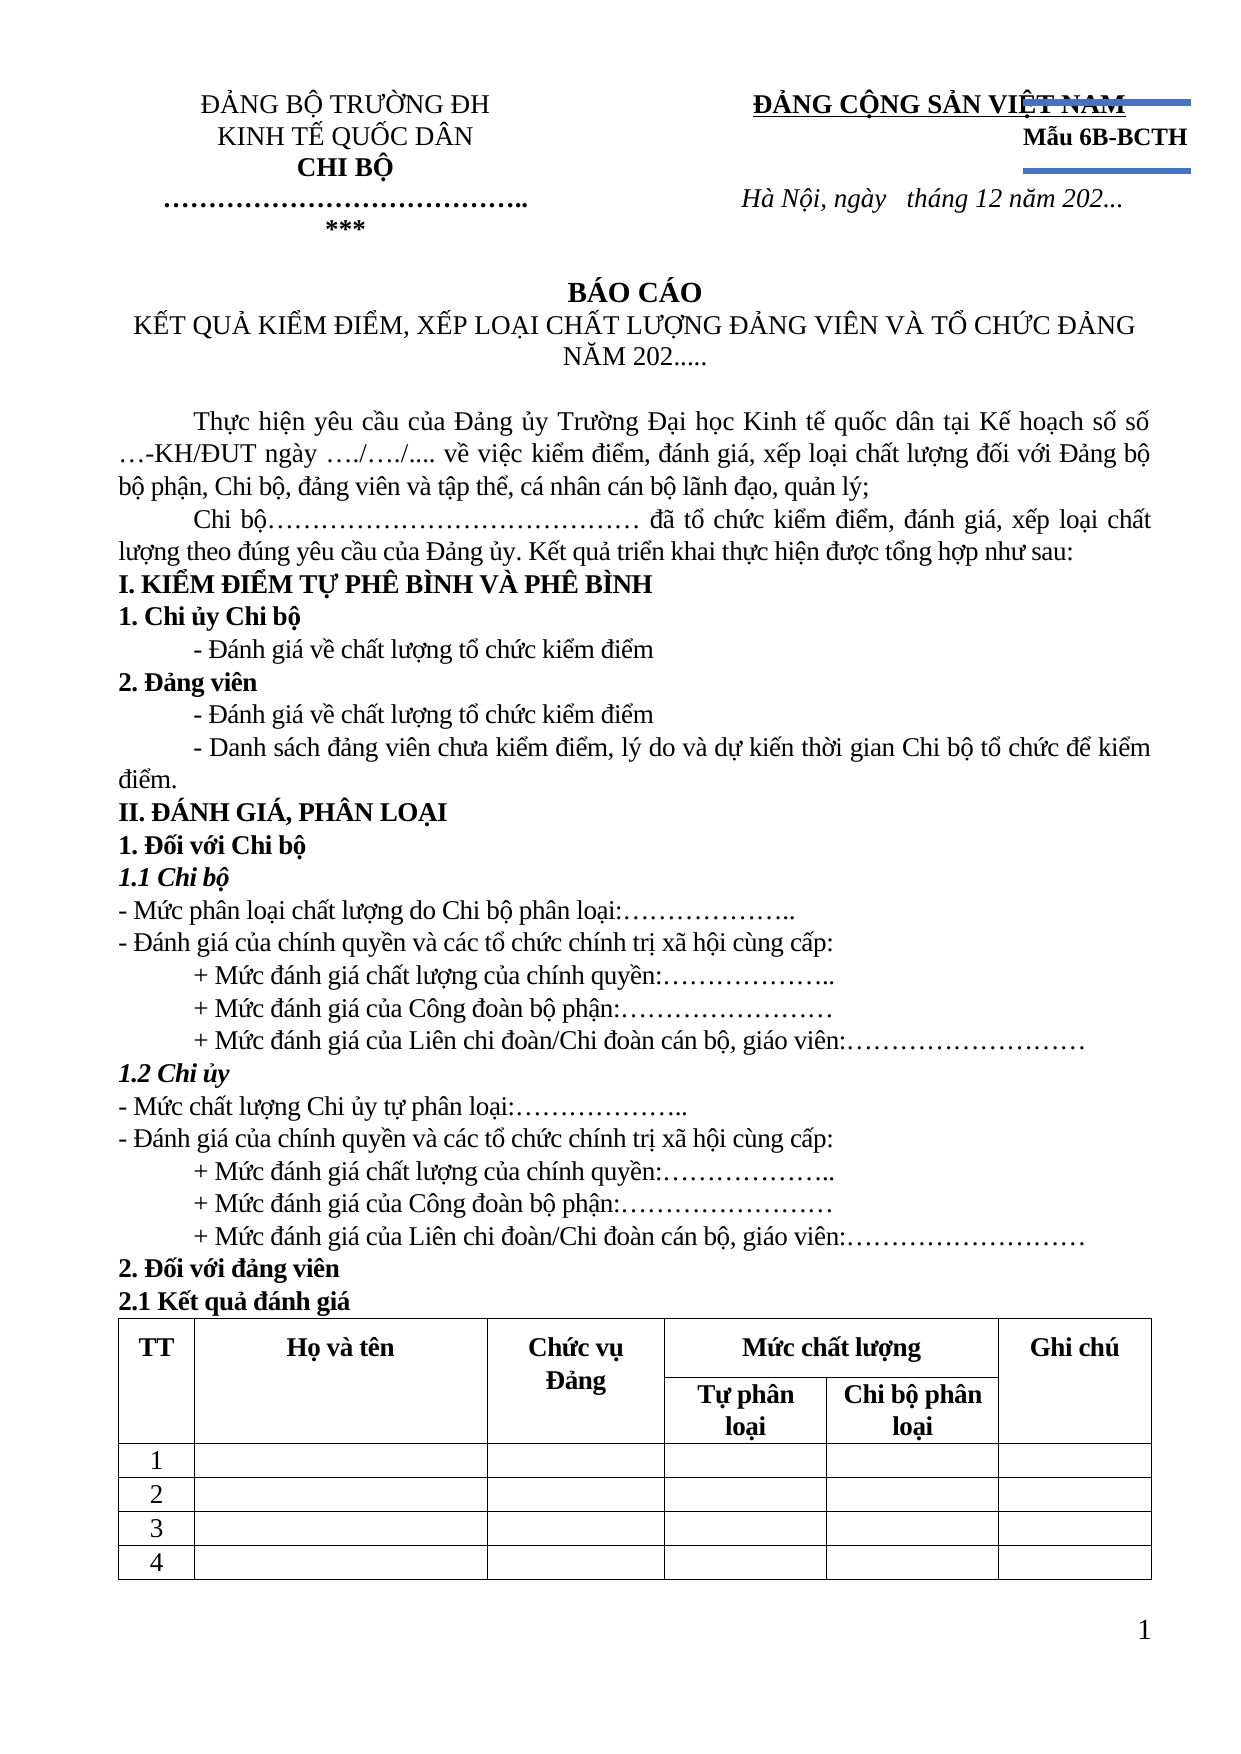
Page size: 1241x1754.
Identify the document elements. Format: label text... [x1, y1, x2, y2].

table_header Ghi chú [999, 1319, 1151, 1443]
text - Đánh giá của chính quyền và các tổ chức chính trị xã hội cùng cấp: [118, 927, 1152, 958]
table_cell [999, 1546, 1151, 1578]
table_cell [488, 1546, 664, 1578]
text II. ĐÁNH GIÁ, PHÂN LOẠI [118, 796, 1152, 827]
table_cell [488, 1512, 664, 1545]
text + Mức đánh giá chất lượng của chính quyền:……………….. [118, 1155, 1152, 1186]
table_cell 4 [119, 1546, 194, 1578]
text 1. Chi ủy Chi bộ [118, 601, 1152, 632]
text - Mức phân loại chất lượng do Chi bộ phân loại:……………….. [118, 894, 1152, 925]
table_cell [195, 1478, 487, 1511]
table_header ĐẢNG CỘNG SẢN VIỆT NAM Hà Nội, ngày tháng 12 năm 202... [635, 89, 1137, 276]
table_cell [665, 1478, 826, 1511]
table_cell [195, 1444, 487, 1477]
table_cell [999, 1444, 1151, 1477]
table_cell [827, 1478, 998, 1511]
table_cell [665, 1444, 826, 1477]
table_cell [999, 1512, 1151, 1545]
text - Mức chất lượng Chi ủy tự phân loại:……………….. [118, 1089, 1152, 1121]
text 1. Đối với Chi bộ [118, 829, 1152, 860]
text BÁO CÁO [118, 276, 1152, 309]
text 2. Đối với đảng viên [118, 1253, 1152, 1284]
text - Đánh giá của chính quyền và các tổ chức chính trị xã hội cùng cấp: [118, 1122, 1152, 1153]
table_cell 1 [119, 1444, 194, 1477]
text - Đánh giá về chất lượng tổ chức kiểm điểm [118, 633, 1152, 664]
text I. KIỂM ĐIỂM TỰ PHÊ BÌNH VÀ PHÊ BÌNH [118, 568, 1152, 599]
text + Mức đánh giá của Công đoàn bộ phận:…………………… [118, 992, 1152, 1023]
text - Danh sách đảng viên chưa kiểm điểm, lý do và dự kiến thời gian Chi bộ tổ chức để kiểm điểm. [118, 731, 1152, 795]
table_cell [665, 1546, 826, 1578]
table_cell [488, 1444, 664, 1477]
table_cell [827, 1546, 998, 1578]
text KẾT QUẢ KIỂM ĐIỂM, XẾP LOẠI CHẤT LƯỢNG ĐẢNG VIÊN VÀ TỔ CHỨC ĐẢNG [118, 309, 1152, 340]
table_cell [827, 1444, 998, 1477]
text + Mức đánh giá chất lượng của chính quyền:……………….. [118, 959, 1152, 990]
table_cell Chi bộ phân loại [827, 1378, 998, 1443]
table_cell [195, 1546, 487, 1578]
text Thực hiện yêu cầu của Đảng ủy Trường Đại học Kinh tế quốc dân tại Kế hoạch số số …-KH/ĐUT ngày …./…./.... về việc kiểm điểm, đánh giá, xếp loại chất lượng đối với Đảng bộ bộ phận, Chi bộ, đảng viên và tập thể, cá nhân cán bộ lãnh đạo, quản lý; [118, 405, 1152, 501]
table_cell [488, 1478, 664, 1511]
text + Mức đánh giá của Liên chi đoàn/Chi đoàn cán bộ, giáo viên:……………………… [118, 1220, 1152, 1251]
table_header TT [119, 1319, 194, 1443]
table_cell Tự phân loại [665, 1378, 826, 1443]
table_header ĐẢNG BỘ TRƯỜNG ĐH KINH TẾ QUỐC DÂN CHI BỘ ………………………………….. *** [56, 89, 635, 276]
table_cell [195, 1512, 487, 1545]
table_cell [827, 1512, 998, 1545]
text + Mức đánh giá của Công đoàn bộ phận:…………………… [118, 1187, 1152, 1218]
table_header Chức vụ Đảng [488, 1319, 664, 1443]
table_cell [665, 1512, 826, 1545]
text 2.1 Kết quả đánh giá [118, 1285, 1152, 1316]
table_cell [999, 1478, 1151, 1511]
text 2. Đảng viên [118, 666, 1152, 697]
table_header Họ và tên [195, 1319, 487, 1443]
text 1.2 Chi ủy [118, 1057, 1152, 1088]
text + Mức đánh giá của Liên chi đoàn/Chi đoàn cán bộ, giáo viên:……………………… [118, 1024, 1152, 1056]
table_header Mức chất lượng [665, 1319, 998, 1377]
table_cell 2 [119, 1478, 194, 1511]
table_cell 3 [119, 1512, 194, 1545]
text Chi bộ…………………………………… đã tổ chức kiểm điểm, đánh giá, xếp loại chất lượng theo đúng yêu cầu của Đảng ủy. Kết quả triển khai thực hiện được tổng hợp như sau: [118, 503, 1152, 566]
text 1.1 Chi bộ [118, 861, 1152, 892]
text - Đánh giá về chất lượng tổ chức kiểm điểm [118, 698, 1152, 729]
text NĂM 202..... [118, 340, 1152, 371]
